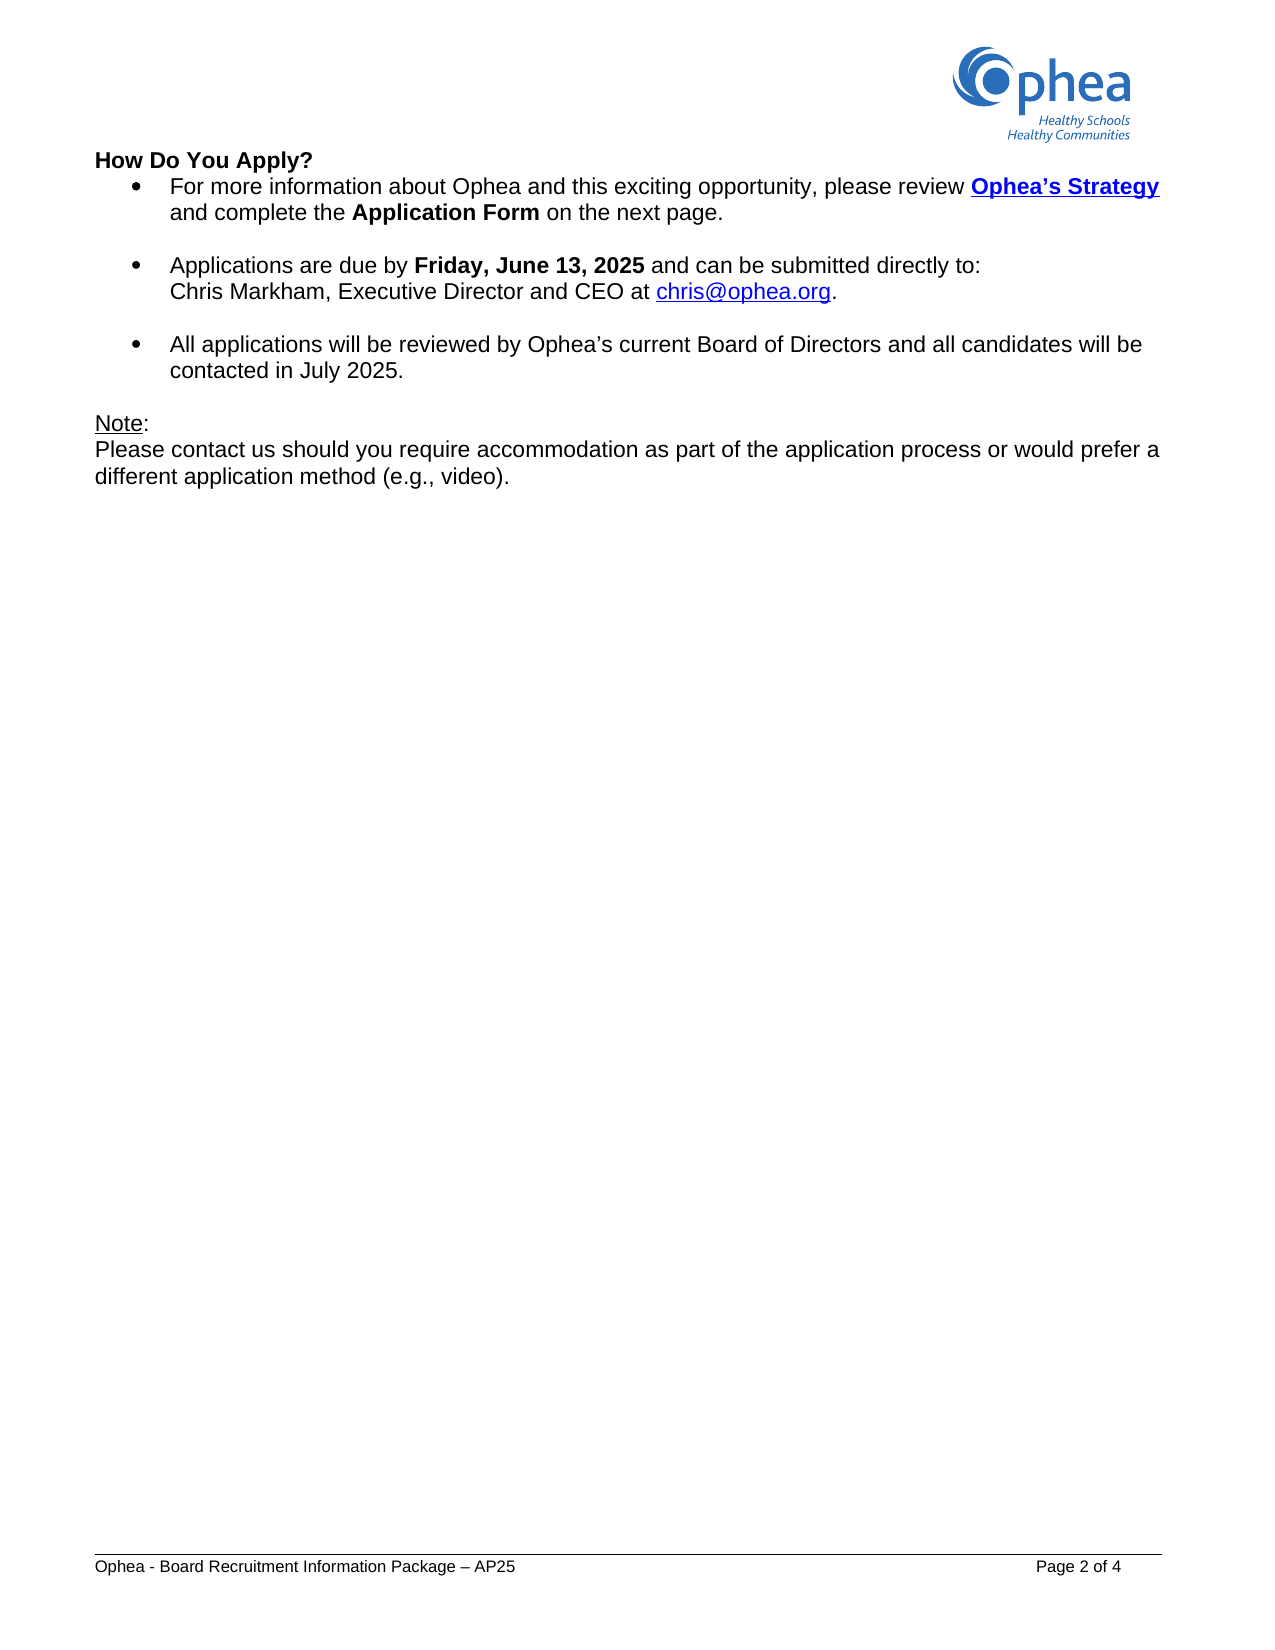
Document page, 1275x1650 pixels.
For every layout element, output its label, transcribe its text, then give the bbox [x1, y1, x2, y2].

text Note: Please contact us should you require accommodation as part of the application process or would prefer a different application method (e.g., video). [149, 410, 1162, 489]
list For more information about Ophea and this exciting opportunity, please review Ophea’s Strategy and complete the Application Form on the next page. [132, 173, 1162, 226]
list Applications are due by Friday, June 13, 2025 and can be submitted directly to: Chris Markham, Executive Director and CEO at chris@ophea.org. [132, 252, 1162, 305]
text How Do You Apply? [94, 112, 1162, 173]
list All applications will be reviewed by Ophea’s current Board of Directors and all candidates will be contacted in July 2025. [132, 331, 1162, 384]
picture [946, 37, 1141, 151]
